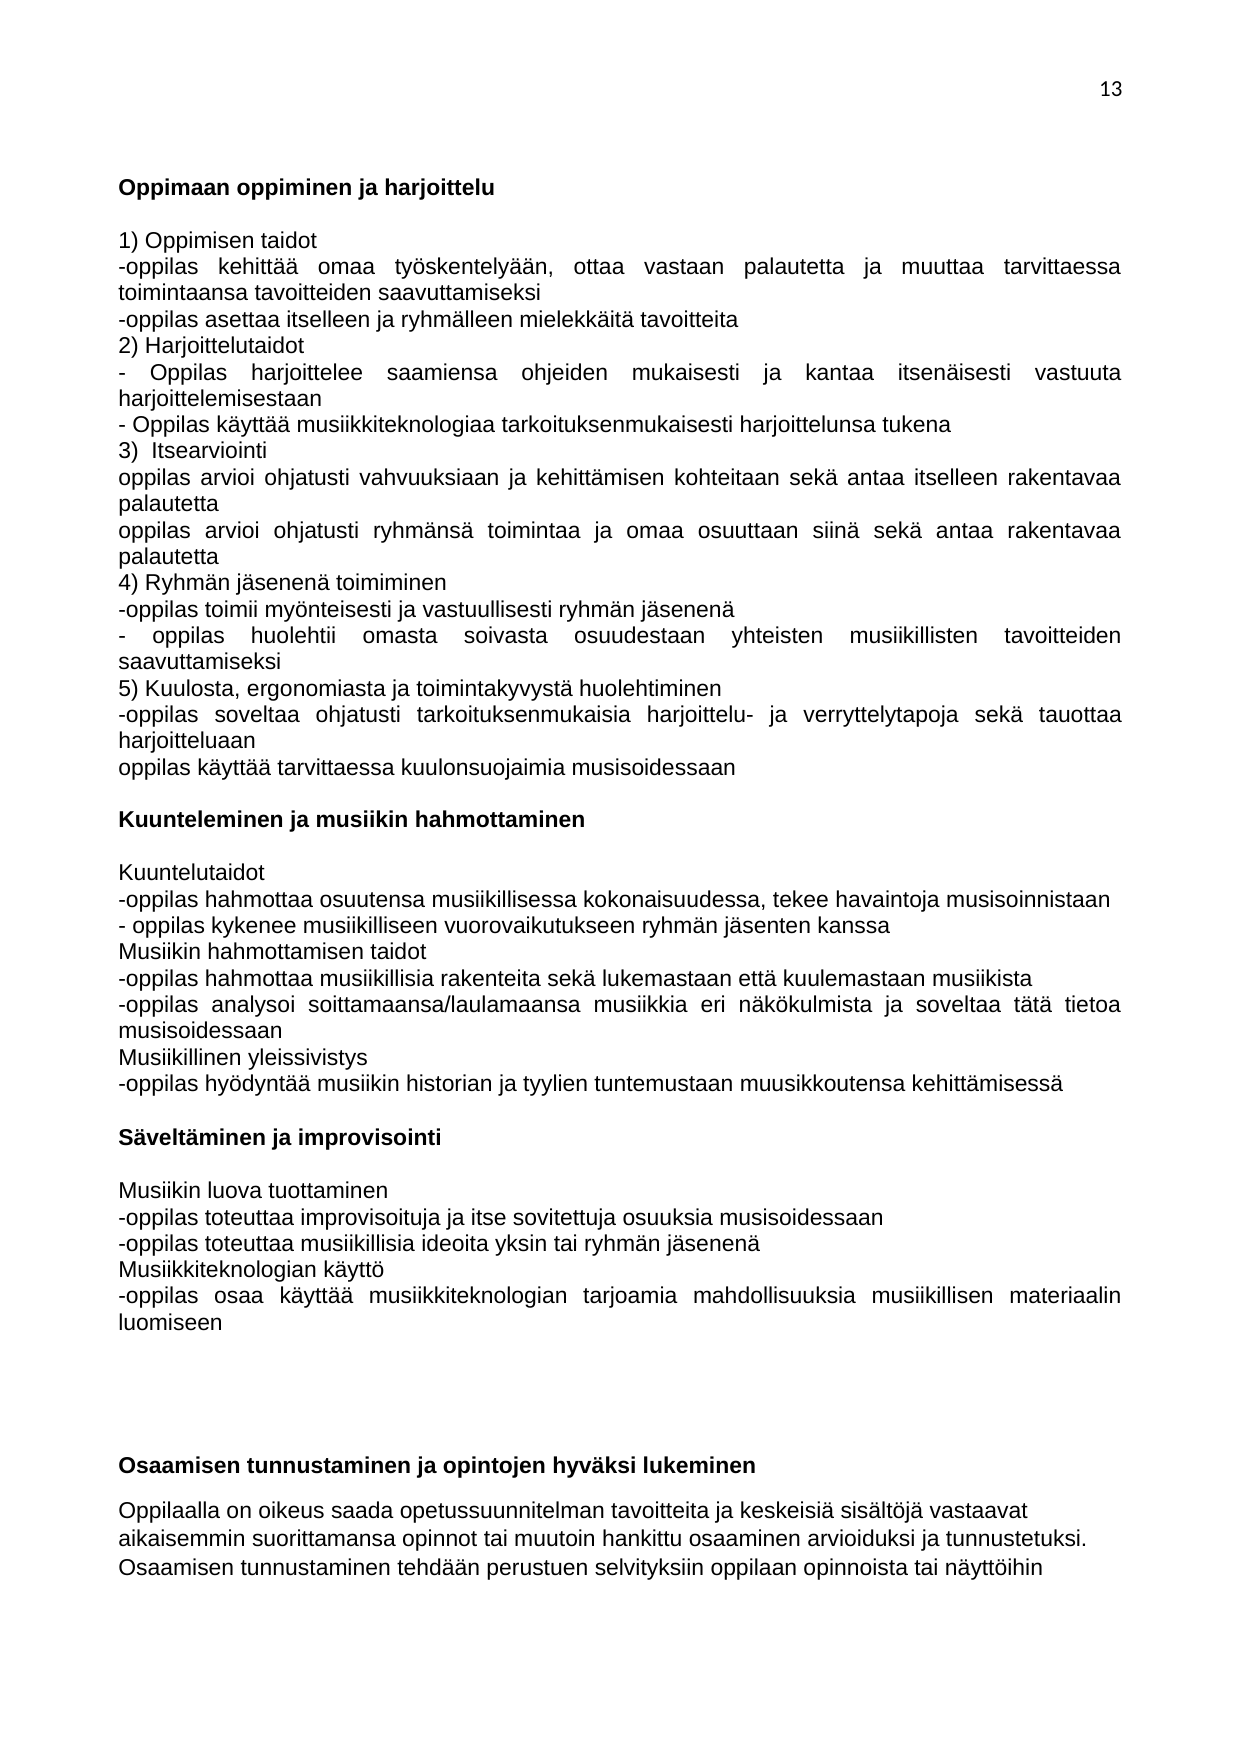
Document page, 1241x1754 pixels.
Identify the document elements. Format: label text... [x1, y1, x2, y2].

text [118, 1497, 1122, 1580]
text Musiikin luova tuottaminen [118, 1177, 1122, 1203]
text -oppilas toimii myönteisesti ja vastuullisesti ryhmän jäsenenä [118, 596, 1122, 622]
text -oppilas toteuttaa improvisoituja ja itse sovitettuja osuuksia musisoidessaan [118, 1203, 1122, 1230]
text Musiikin hahmottamisen taidot [118, 938, 1122, 964]
text -oppilas hahmottaa musiikillisia rakenteita sekä lukemastaan että kuulemastaan musiikista [118, 964, 1122, 991]
text Säveltäminen ja improvisointi [118, 1124, 1122, 1151]
text oppilas arvioi ohjatusti ryhmänsä toimintaa ja omaa osuuttaan siinä sekä antaa rakentavaa palautetta [118, 517, 1122, 569]
text Kuuntelutaidot [118, 859, 1122, 886]
text -oppilas toteuttaa musiikillisia ideoita yksin tai ryhmän jäsenenä [118, 1230, 1122, 1256]
text -oppilas soveltaa ohjatusti tarkoituksenmukaisia harjoittelu- ja verryttelytapoja sekä tauottaa harjoitteluaan [118, 701, 1122, 754]
text - oppilas kykenee musiikilliseen vuorovaikutukseen ryhmän jäsenten kanssa [118, 912, 1122, 938]
text 3) Itsearviointi [118, 437, 1122, 464]
text 5) Kuulosta, ergonomiasta ja toimintakyvystä huolehtiminen [118, 675, 1122, 701]
text Musiikillinen yleissivistys [118, 1044, 1122, 1070]
text Kuunteleminen ja musiikin hahmottaminen [118, 806, 1122, 833]
text -oppilas asettaa itselleen ja ryhmälleen mielekkäitä tavoitteita [118, 306, 1122, 332]
text oppilas käyttää tarvittaessa kuulonsuojaimia musisoidessaan [118, 754, 1122, 780]
text oppilas arvioi ohjatusti vahvuuksiaan ja kehittämisen kohteitaan sekä antaa itselleen rakentavaa palautetta [118, 464, 1122, 517]
text - Oppilas käyttää musiikkiteknologiaa tarkoituksenmukaisesti harjoittelunsa tukena [118, 411, 1122, 437]
text 2) Harjoittelutaidot [118, 332, 1122, 358]
text Osaamisen tunnustaminen ja opintojen hyväksi lukeminen [118, 1452, 1122, 1478]
text -oppilas analysoi soittamaansa/laulamaansa musiikkia eri näkökulmista ja soveltaa tätä tietoa musisoidessaan [118, 991, 1122, 1044]
text -oppilas kehittää omaa työskentelyään, ottaa vastaan palautetta ja muuttaa tarvittaessa toimintaansa tavoitteiden saavuttamiseksi [118, 253, 1122, 306]
text 1) Oppimisen taidot [118, 227, 1122, 253]
text - oppilas huolehtii omasta soivasta osuudestaan yhteisten musiikillisten tavoitteiden saavuttamiseksi [118, 622, 1122, 675]
text - Oppilas harjoittelee saamiensa ohjeiden mukaisesti ja kantaa itsenäisesti vastuuta harjoittelemisestaan [118, 358, 1122, 411]
text -oppilas osaa käyttää musiikkiteknologian tarjoamia mahdollisuuksia musiikillisen materiaalin luomiseen [118, 1282, 1122, 1335]
text 4) Ryhmän jäsenenä toimiminen [118, 569, 1122, 596]
text -oppilas hahmottaa osuutensa musiikillisessa kokonaisuudessa, tekee havaintoja musisoinnistaan [118, 886, 1122, 912]
text -oppilas hyödyntää musiikin historian ja tyylien tuntemustaan muusikkoutensa kehittämisessä [118, 1070, 1122, 1096]
text Oppimaan oppiminen ja harjoittelu [118, 174, 1122, 200]
text Musiikkiteknologian käyttö [118, 1256, 1122, 1282]
